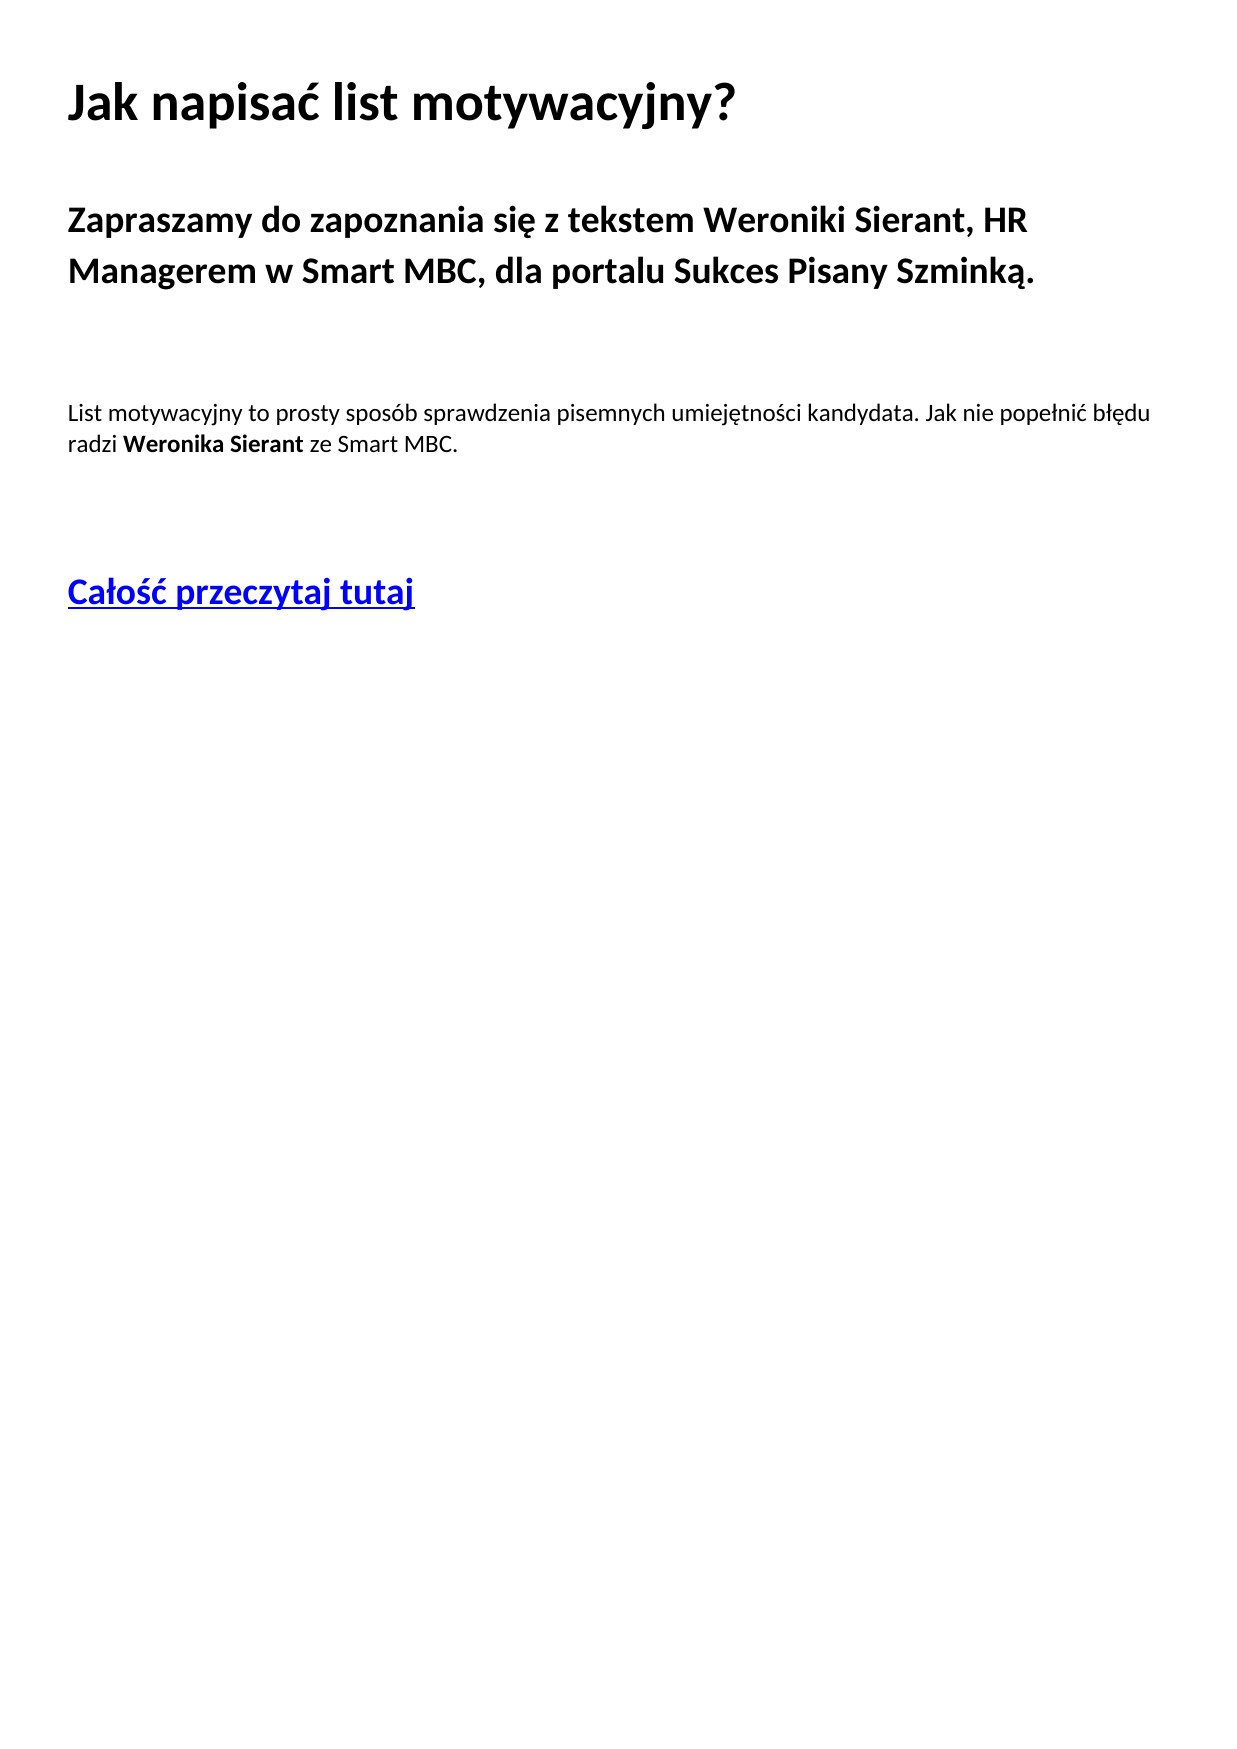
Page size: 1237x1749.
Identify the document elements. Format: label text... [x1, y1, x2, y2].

text Zapraszamy do zapoznania się z tekstem Weroniki Sierant, HR Managerem w Smart MBC, dla portalu Sukces Pisany Szminką. [68, 196, 1169, 293]
text Całość przeczytaj tutaj [68, 568, 1169, 614]
text List motywacyjny to prosty sposób sprawdzenia pisemnych umiejętności kandydata. Jak nie popełnić błędu radzi Weronika Sierant ze Smart MBC. [68, 397, 1169, 458]
text Jak napisać list motywacyjny? [68, 68, 1169, 134]
